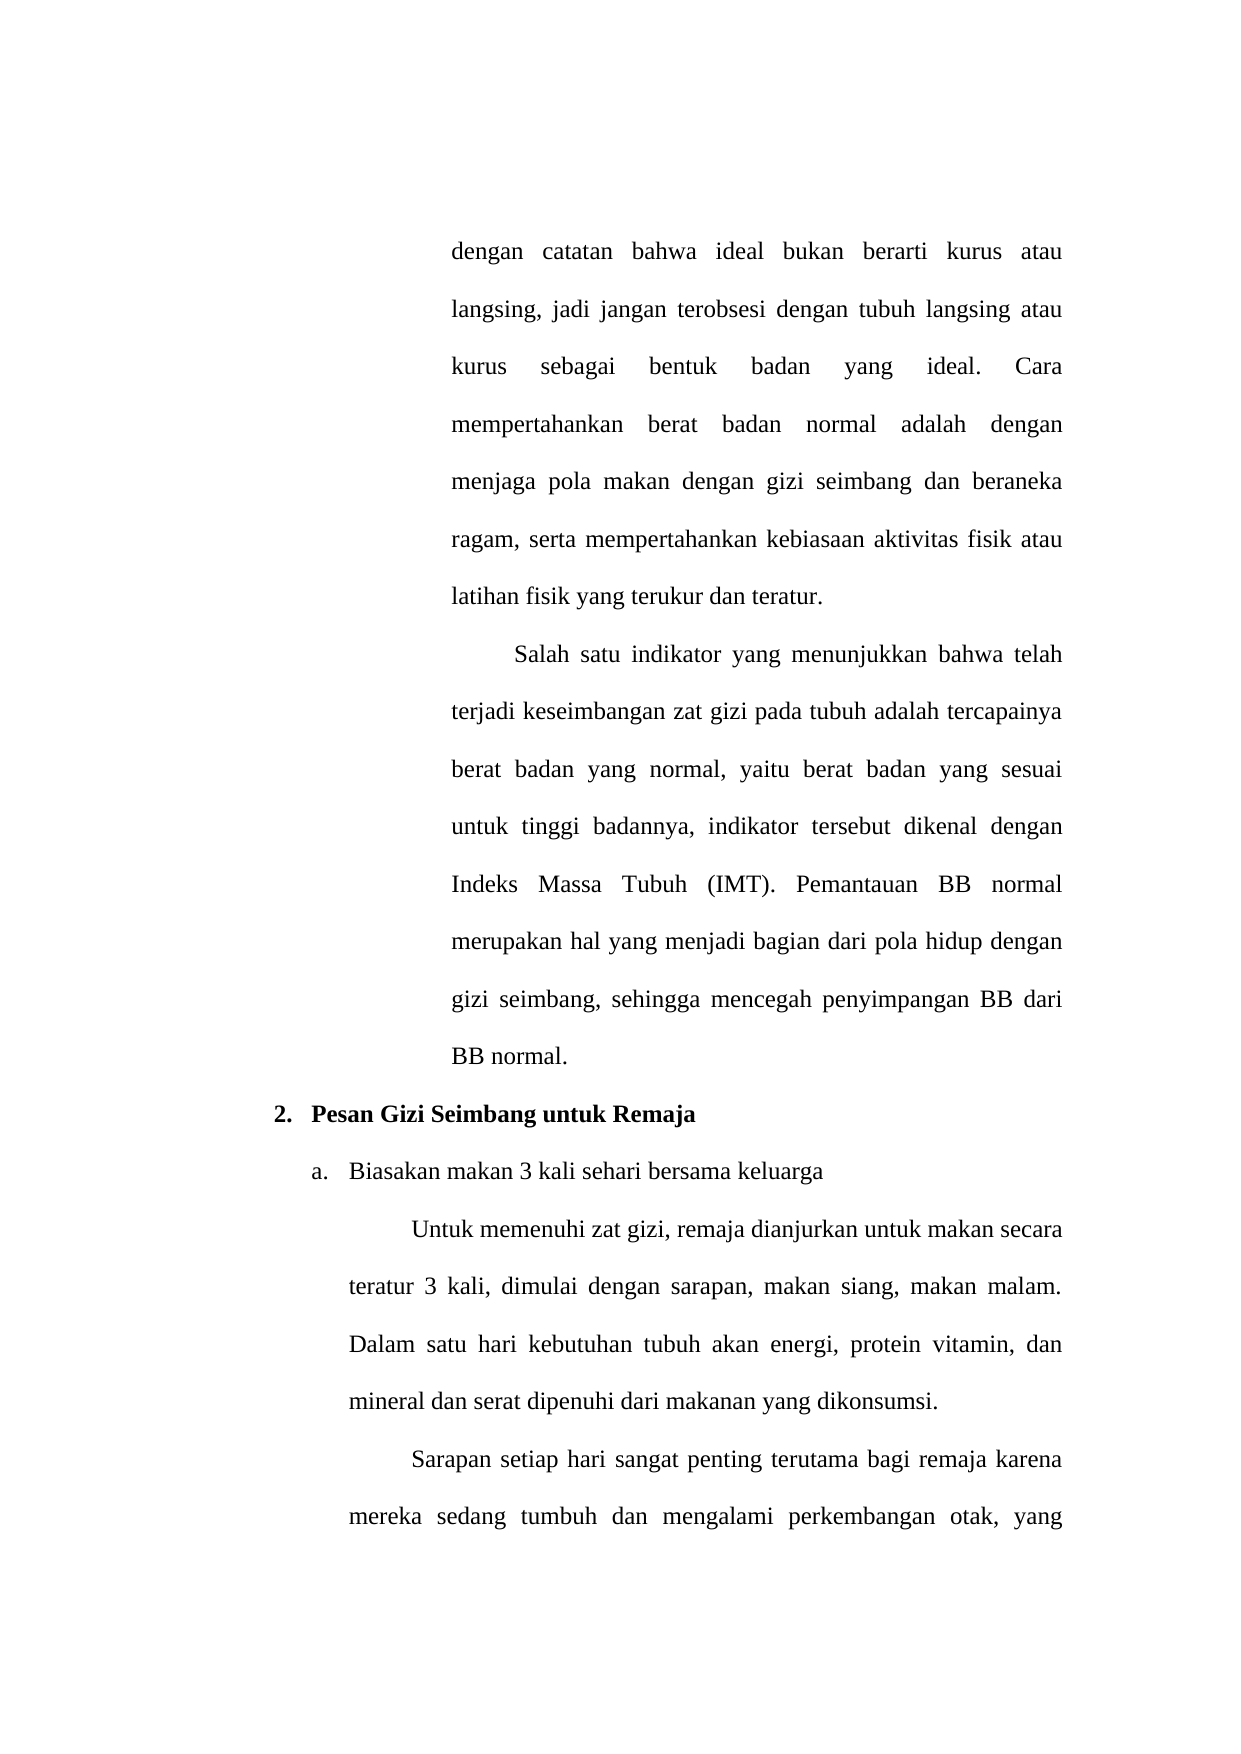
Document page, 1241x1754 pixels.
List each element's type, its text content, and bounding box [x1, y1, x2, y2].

list Pesan Gizi Seimbang untuk Remaja [274, 1099, 1063, 1127]
text Salah satu indikator yang menunjukkan bahwa telah terjadi keseimbangan zat gizi pada tubuh adalah tercapainya berat badan yang normal, yaitu berat badan yang sesuai untuk tinggi badannya, indikator tersebut dikenal dengan Indeks Massa Tubuh (IMT). Pemantauan BB normal merupakan hal yang menjadi bagian dari pola hidup dengan gizi seimbang, sehingga mencegah penyimpangan BB dari BB normal. [451, 639, 1063, 1070]
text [451, 236, 1063, 610]
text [348, 1444, 1063, 1530]
text Untuk memenuhi zat gizi, remaja dianjurkan untuk makan secara teratur 3 kali, dimulai dengan sarapan, makan siang, makan malam. Dalam satu hari kebutuhan tubuh akan energi, protein vitamin, dan mineral dan serat dipenuhi dari makanan yang dikonsumsi. [348, 1214, 1063, 1415]
list Biasakan makan 3 kali sehari bersama keluarga [311, 1156, 1063, 1185]
